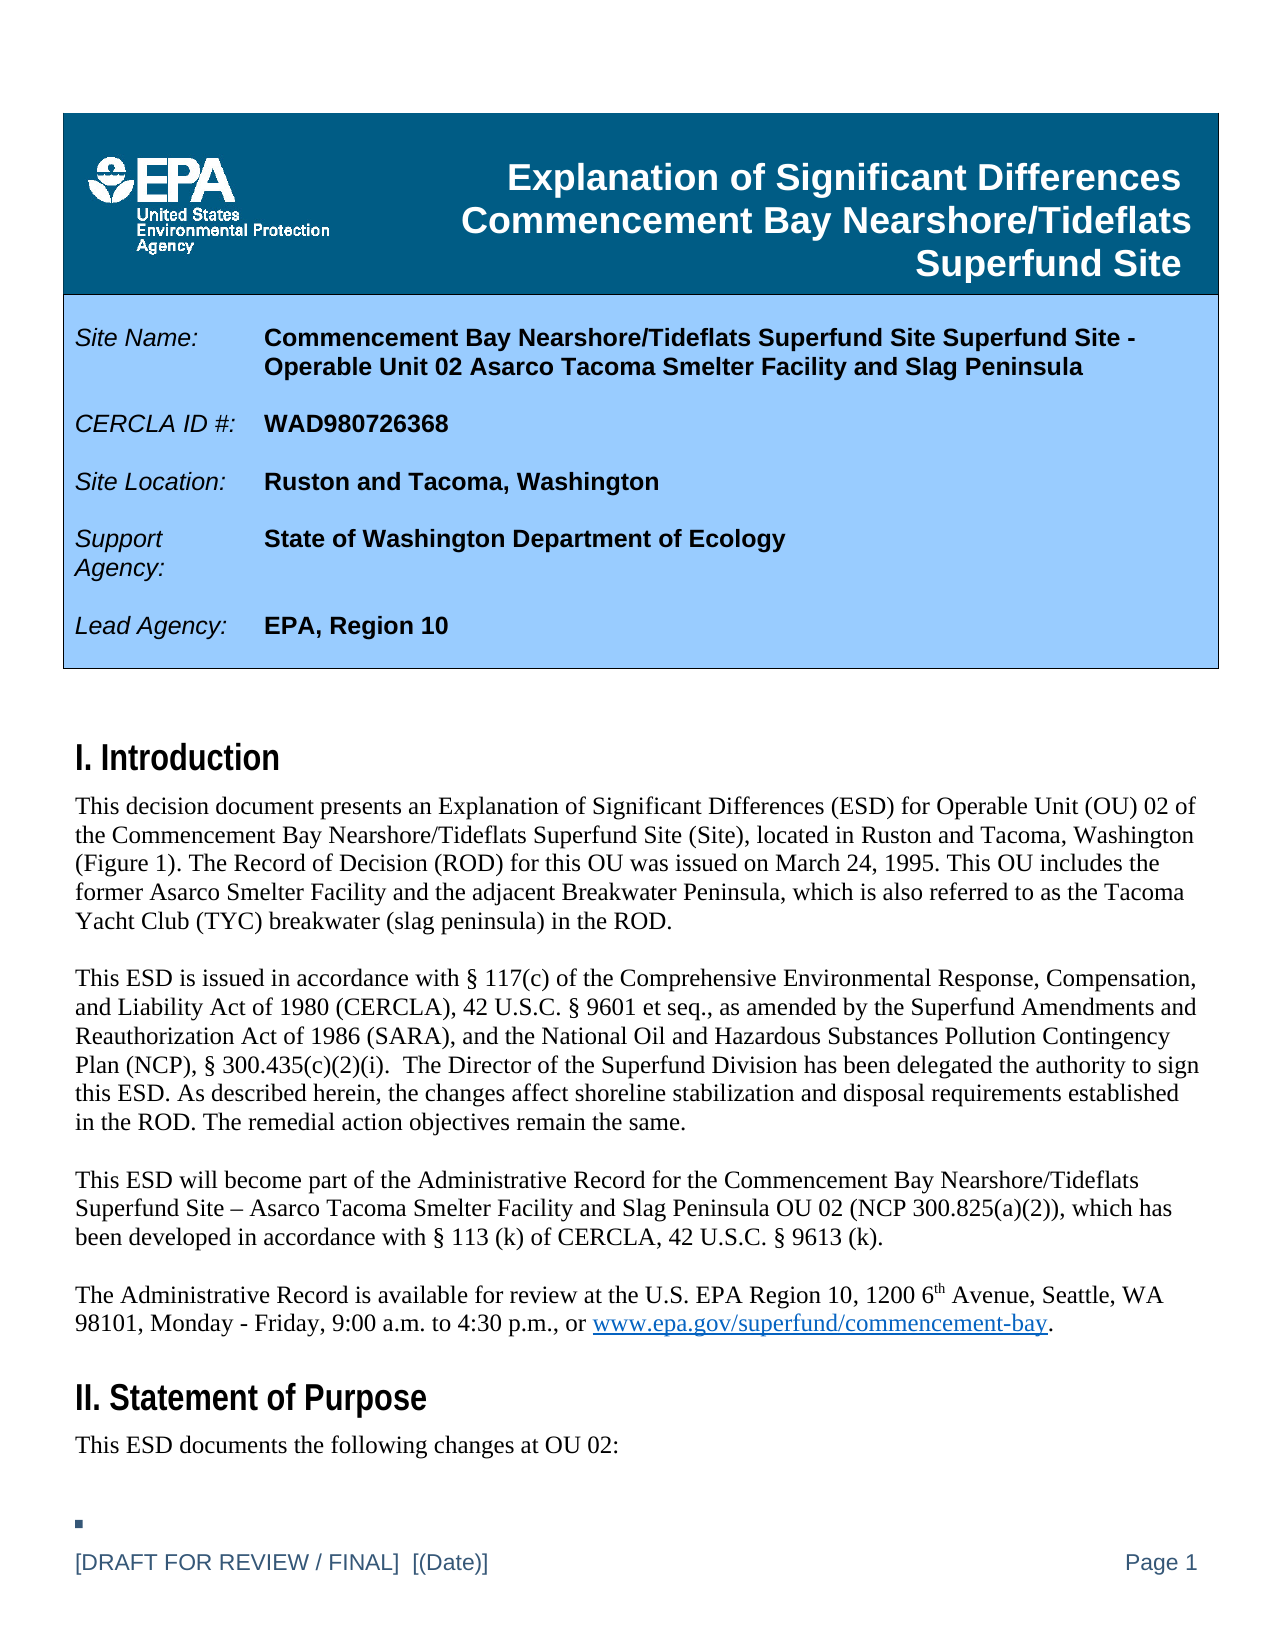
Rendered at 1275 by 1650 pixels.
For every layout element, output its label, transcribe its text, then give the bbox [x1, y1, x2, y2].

picture [138, 159, 166, 201]
text The Administrative Record is available for review at the U.S. EPA Region 10, 1200 6th Avenue, Seattle, WA 98101, Monday - Friday, 9:00 a.m. to 4:30 p.m., or www.epa.gov/superfund/commencement-bay. [75, 1280, 1200, 1337]
picture [169, 243, 175, 250]
subtitle I. Introduction [75, 736, 1200, 778]
picture [138, 223, 145, 235]
table_cell Site Name: CERCLA ID #: Site Location: Support Agency: Lead Agency: [64, 295, 253, 668]
picture [178, 209, 186, 220]
picture [152, 243, 156, 253]
text This ESD will become part of the Administrative Record for the Commencement Bay Nearshore/Tideflats Superfund Site – Asarco Tacoma Smelter Facility and Slag Peninsula OU 02 (NCP 300.825(a)(2)), which has been developed in accordance with § 113 (k) of CERCLA, 42 U.S.C. § 9613 (k). [75, 1165, 1200, 1251]
text This ESD is issued in accordance with § 117(c) of the Comprehensive Environmental Response, Compensation, and Liability Act of 1980 (CERCLA), 42 U.S.C. § 9601 et seq., as amended by the Superfund Amendments and Reauthorization Act of 1986 (SARA), and the National Oil and Hazardous Substances Pollution Contingency Plan (NCP), § 300.435(c)(2)(i). The Director of the Superfund Division has been delegated the authority to sign this ESD. As described herein, the changes affect shoreline stabilization and disposal requirements established in the ROD. The remedial action objectives remain the same. [75, 963, 1200, 1136]
picture [98, 158, 125, 171]
picture [187, 228, 194, 235]
picture [89, 176, 124, 202]
picture [233, 212, 238, 220]
picture [161, 209, 166, 220]
picture [168, 159, 234, 201]
picture [113, 181, 133, 202]
text This ESD documents the following changes at OU 02: [75, 1430, 1200, 1459]
subtitle II. Statement of Purpose [75, 1375, 1200, 1418]
picture [138, 244, 146, 249]
table_cell Commencement Bay Nearshore/Tideflats Superfund Site Superfund Site - Operable Unit 02 Asarco Tacoma Smelter Facility and Slag Peninsula WAD980726368 Ruston and Tacoma, Washington State of Washington Department of Ecology EPA, Region 10 [253, 295, 1218, 668]
text This decision document presents an Explanation of Significant Differences (ESD) for Operable Unit (OU) 02 of the Commencement Bay Nearshore/Tideflats Superfund Site (Site), located in Ruston and Tacoma, Washington (Figure 1). The Record of Decision (ROD) for this OU was issued on March 24, 1995. This OU includes the former Asarco Smelter Facility and the adjacent Breakwater Peninsula, which is also referred to as the Tacoma Yacht Club (TYC) breakwater (slag peninsula) in the ROD. [75, 791, 1200, 935]
